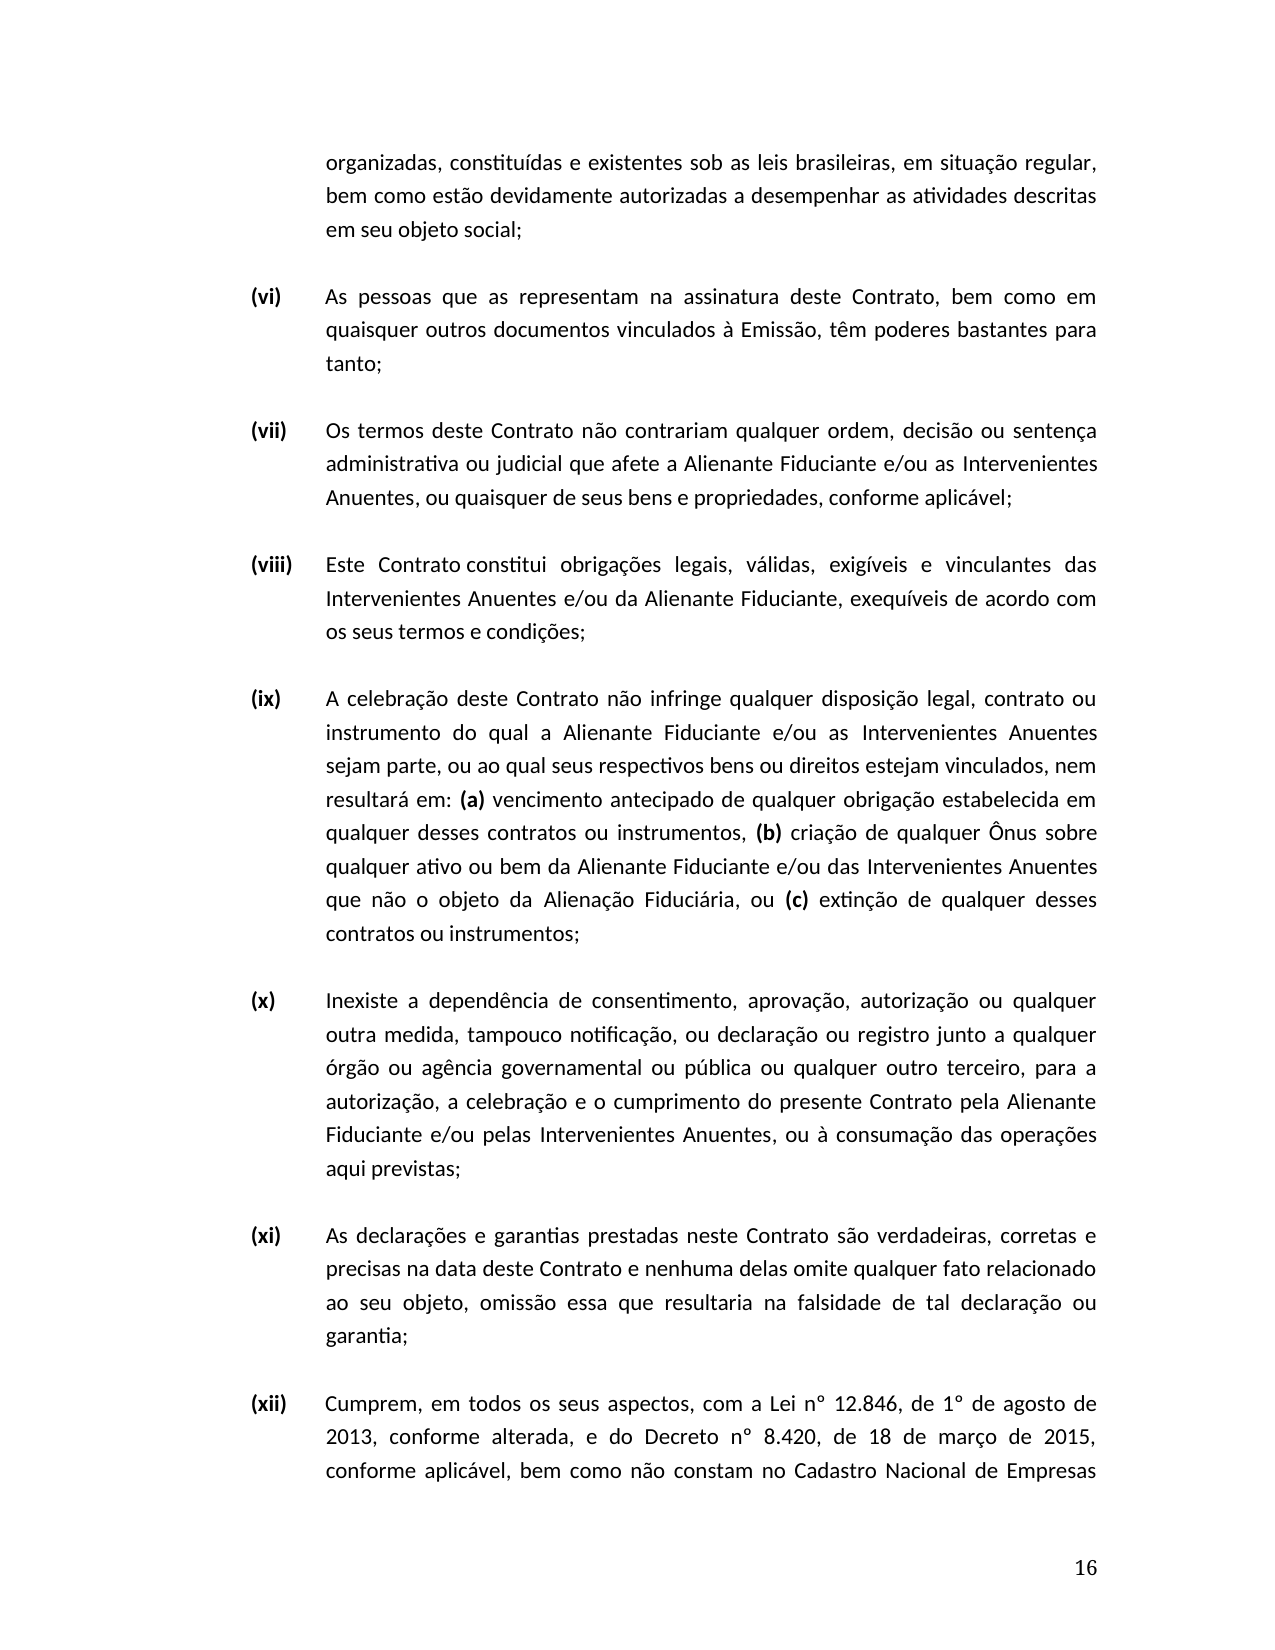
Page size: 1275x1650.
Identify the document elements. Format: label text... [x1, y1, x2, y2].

list As pessoas que as representam na assinatura deste Contrato, bem como em quaisquer outros documentos vinculados à Emissão, têm poderes bastantes para tanto; [251, 282, 1098, 377]
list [251, 148, 1098, 243]
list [251, 1389, 1098, 1484]
list A celebração deste Contrato não infringe qualquer disposição legal, contrato ou instrumento do qual a Alienante Fiduciante e/ou as Intervenientes Anuentes sejam parte, ou ao qual seus respectivos bens ou direitos estejam vinculados, nem resultará em: (a) vencimento antecipado de qualquer obrigação estabelecida em qualquer desses contratos ou instrumentos, (b) criação de qualquer Ônus sobre qualquer ativo ou bem da Alienante Fiduciante e/ou das Intervenientes Anuentes que não o objeto da Alienação Fiduciária, ou (c) extinção de qualquer desses contratos ou instrumentos; [251, 684, 1098, 947]
list As declarações e garantias prestadas neste Contrato são verdadeiras, corretas e precisas na data deste Contrato e nenhuma delas omite qualquer fato relacionado ao seu objeto, omissão essa que resultaria na falsidade de tal declaração ou garantia; [251, 1221, 1098, 1349]
list Inexiste a dependência de consentimento, aprovação, autorização ou qualquer outra medida, tampouco notificação, ou declaração ou registro junto a qualquer órgão ou agência governamental ou pública ou qualquer outro terceiro, para a autorização, a celebração e o cumprimento do presente Contrato pela Alienante Fiduciante e/ou pelas Intervenientes Anuentes, ou à consumação das operações aqui previstas; [251, 986, 1098, 1182]
list Os termos deste Contrato não contrariam qualquer ordem, decisão ou sentença administrativa ou judicial que afete a Alienante Fiduciante e/ou as Intervenientes Anuentes, ou quaisquer de seus bens e propriedades, conforme aplicável; [251, 416, 1098, 511]
list Este Contrato constitui obrigações legais, válidas, exigíveis e vinculantes das Intervenientes Anuentes e/ou da Alienante Fiduciante, exequíveis de acordo com os seus termos e condições; [251, 550, 1098, 645]
